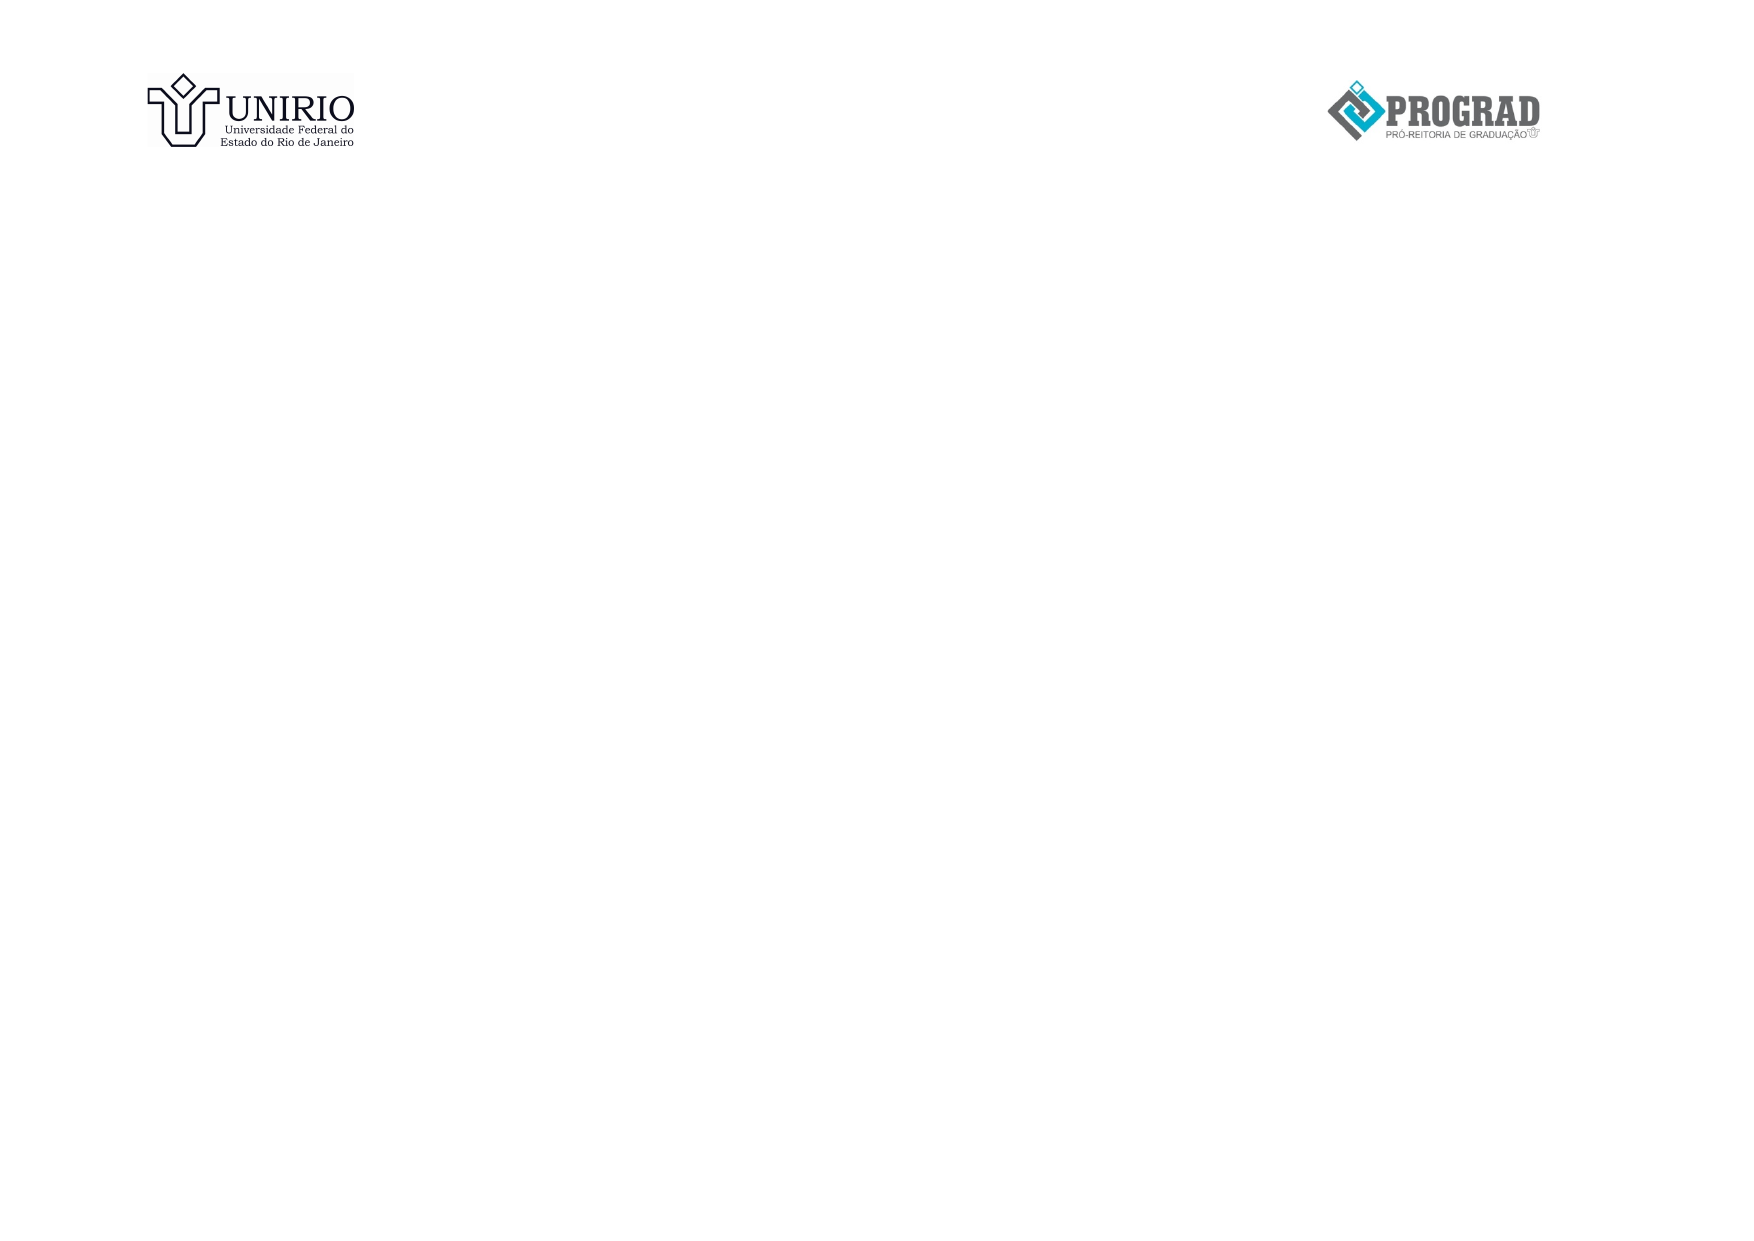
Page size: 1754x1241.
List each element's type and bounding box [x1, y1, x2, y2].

picture [147, 73, 354, 147]
picture [1327, 80, 1545, 147]
